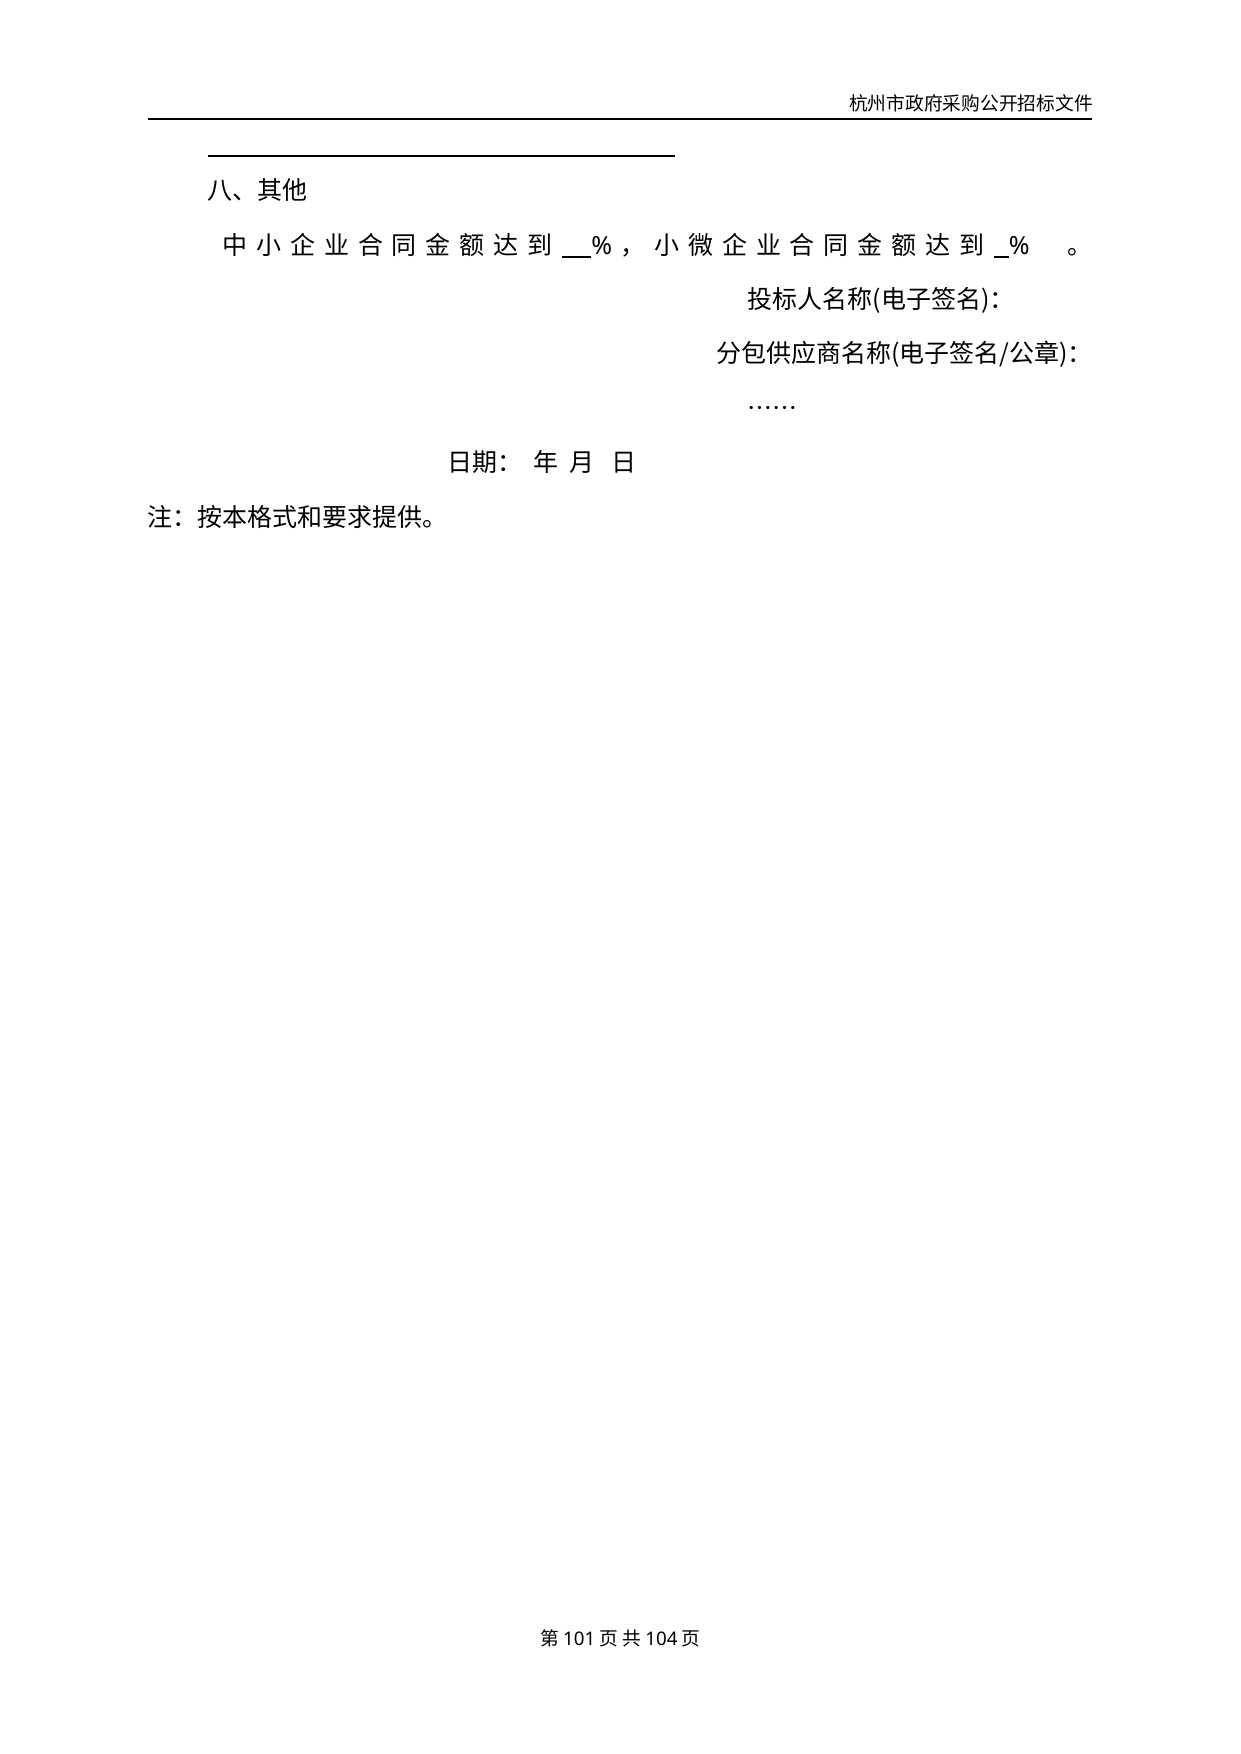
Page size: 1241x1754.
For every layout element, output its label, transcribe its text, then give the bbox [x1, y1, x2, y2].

text …… [148, 388, 1092, 424]
text 注：按本格式和要求提供。 [148, 497, 1049, 533]
text 日期： 年 月 日 [222, 443, 1092, 479]
text 中小企业合同金额达到 %，小微企业合同金额达到 % 。 投标人名称(电子签名)： [222, 225, 1092, 316]
text 八、其他 [148, 171, 1092, 207]
text 分包供应商名称(电子签名/公章)： [148, 334, 1092, 370]
